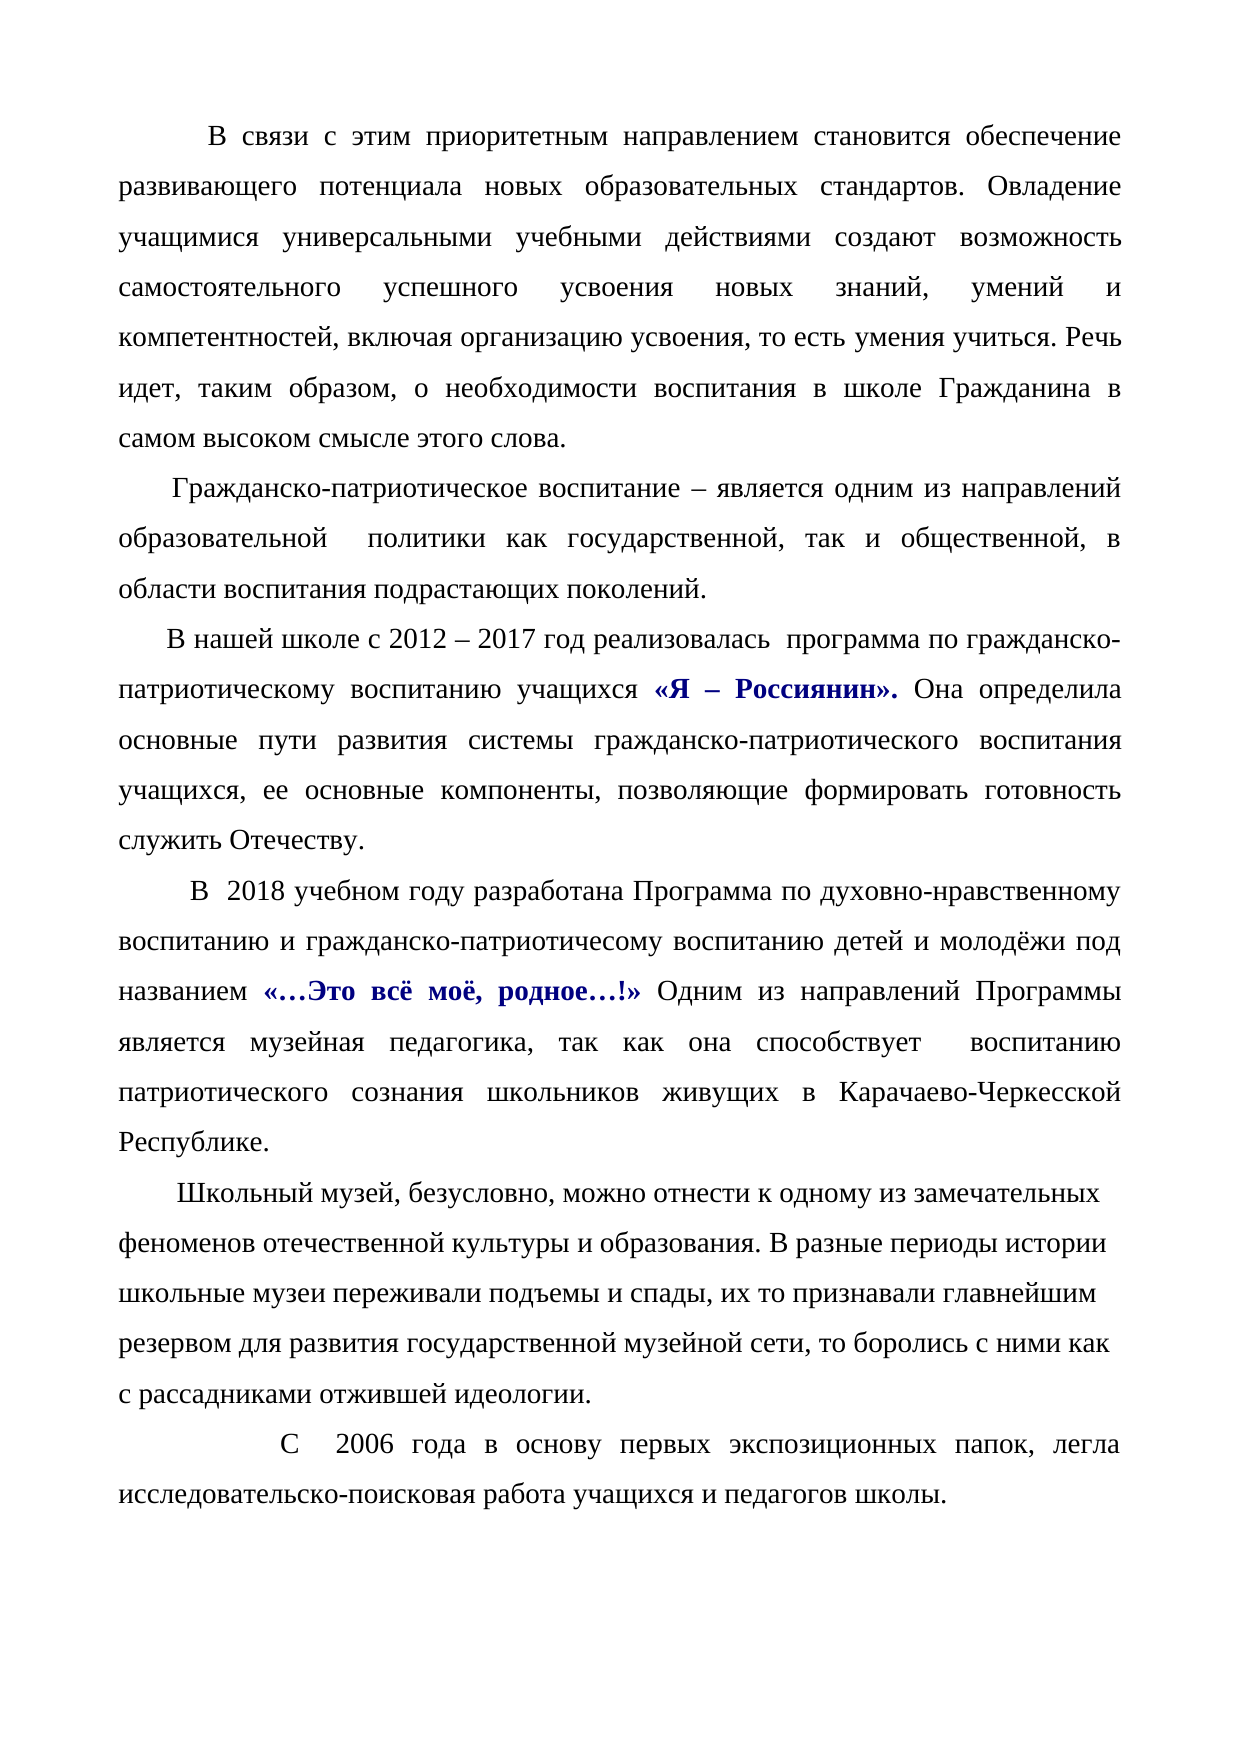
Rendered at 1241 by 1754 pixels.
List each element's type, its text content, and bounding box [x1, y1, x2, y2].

text С 2006 года в основу первых экспозиционных папок, легла исследовательско-поисковая работа учащихся и педагогов школы. [118, 1426, 1122, 1510]
text В 2018 учебном году разработана Программа по духовно-нравственному воспитанию и гражданско-патриотичесому воспитанию детей и молодёжи под названием «…Это всё моё, родное…!» Одним из направлений Программы является музейная педагогика, так как она способствует воспитанию патриотического сознания школьников живущих в Карачаево-Черкесской Республике. [118, 873, 1122, 1158]
text Гражданско-патриотическое воспитание – является одним из направлений образовательной политики как государственной, так и общественной, в области воспитания подрастающих поколений. [118, 470, 1122, 604]
text В связи с этим приоритетным направлением становится обеспечение развивающего потенциала новых образовательных стандартов. Овладение учащимися универсальными учебными действиями создают возможность самостоятельного успешного усвоения новых знаний, умений и компетентностей, включая организацию усвоения, то есть умения учиться. Речь идет, таким образом, о необходимости воспитания в школе Гражданина в самом высоком смысле этого слова. [118, 118, 1122, 453]
text Школьный музей, безусловно, можно отнести к одному из замечательных феноменов отечественной культуры и образования. В разные периоды истории школьные музеи переживали подъемы и спады, их то признавали главнейшим резервом для развития государственной музейной сети, то боролись с ними как с рассадниками отжившей идеологии. [118, 1175, 1122, 1409]
text В нашей школе с 2012 – 2017 год реализовалась программа по гражданско-патриотическому воспитанию учащихся «Я – Россиянин». Она определила основные пути развития системы гражданско-патриотического воспитания учащихся, ее основные компоненты, позволяющие формировать готовность служить Отечеству. [118, 621, 1122, 856]
